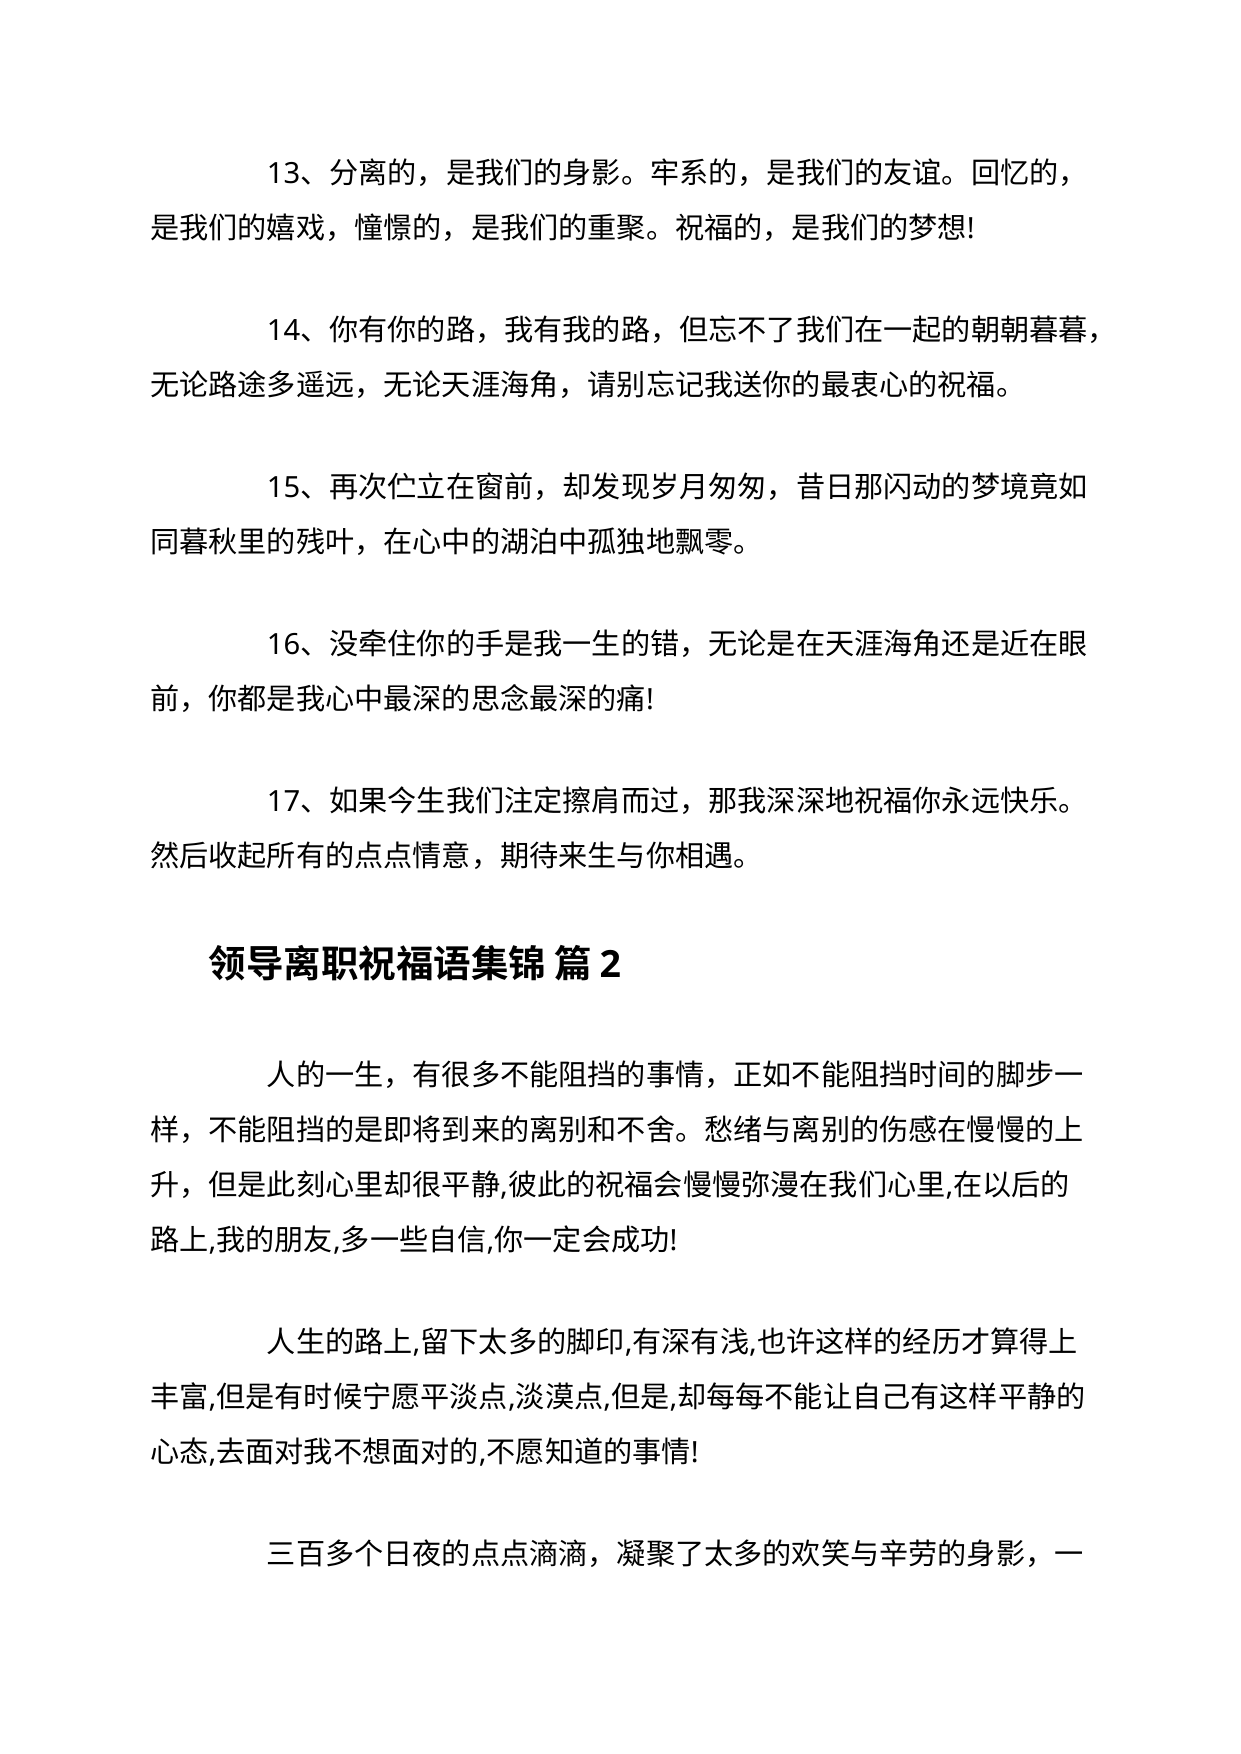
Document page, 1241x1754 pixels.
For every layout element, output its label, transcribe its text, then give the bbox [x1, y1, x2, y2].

text 17、如果今生我们注定擦肩而过，那我深深地祝福你永远快乐。然后收起所有的点点情意，期待来生与你相遇。 [150, 777, 1090, 875]
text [150, 1531, 1090, 1573]
text 15、再次伫立在窗前，却发现岁月匆匆，昔日那闪动的梦境竟如同暮秋里的残叶，在心中的湖泊中孤独地飘零。 [150, 464, 1090, 561]
text 14、你有你的路，我有我的路，但忘不了我们在一起的朝朝暮暮，无论路途多遥远，无论天涯海角，请别忘记我送你的最衷心的祝福。 [150, 307, 1090, 404]
text 13、分离的，是我们的身影。牢系的，是我们的友谊。回忆的，是我们的嬉戏，憧憬的，是我们的重聚。祝福的，是我们的梦想! [150, 150, 1090, 247]
text 16、没牵住你的手是我一生的错，无论是在天涯海角还是近在眼前，你都是我心中最深的思念最深的痛! [150, 621, 1090, 718]
text 人的一生，有很多不能阻挡的事情，正如不能阻挡时间的脚步一样，不能阻挡的是即将到来的离别和不舍。愁绪与离别的伤感在慢慢的上升，但是此刻心里却很平静,彼此的祝福会慢慢弥漫在我们心里,在以后的路上,我的朋友,多一些自信,你一定会成功! [150, 1052, 1090, 1259]
text 人生的路上,留下太多的脚印,有深有浅,也许这样的经历才算得上丰富,但是有时候宁愿平淡点,淡漠点,但是,却每每不能让自己有这样平静的心态,去面对我不想面对的,不愿知道的事情! [150, 1319, 1090, 1471]
text 领导离职祝福语集锦 篇2 [150, 934, 1090, 989]
